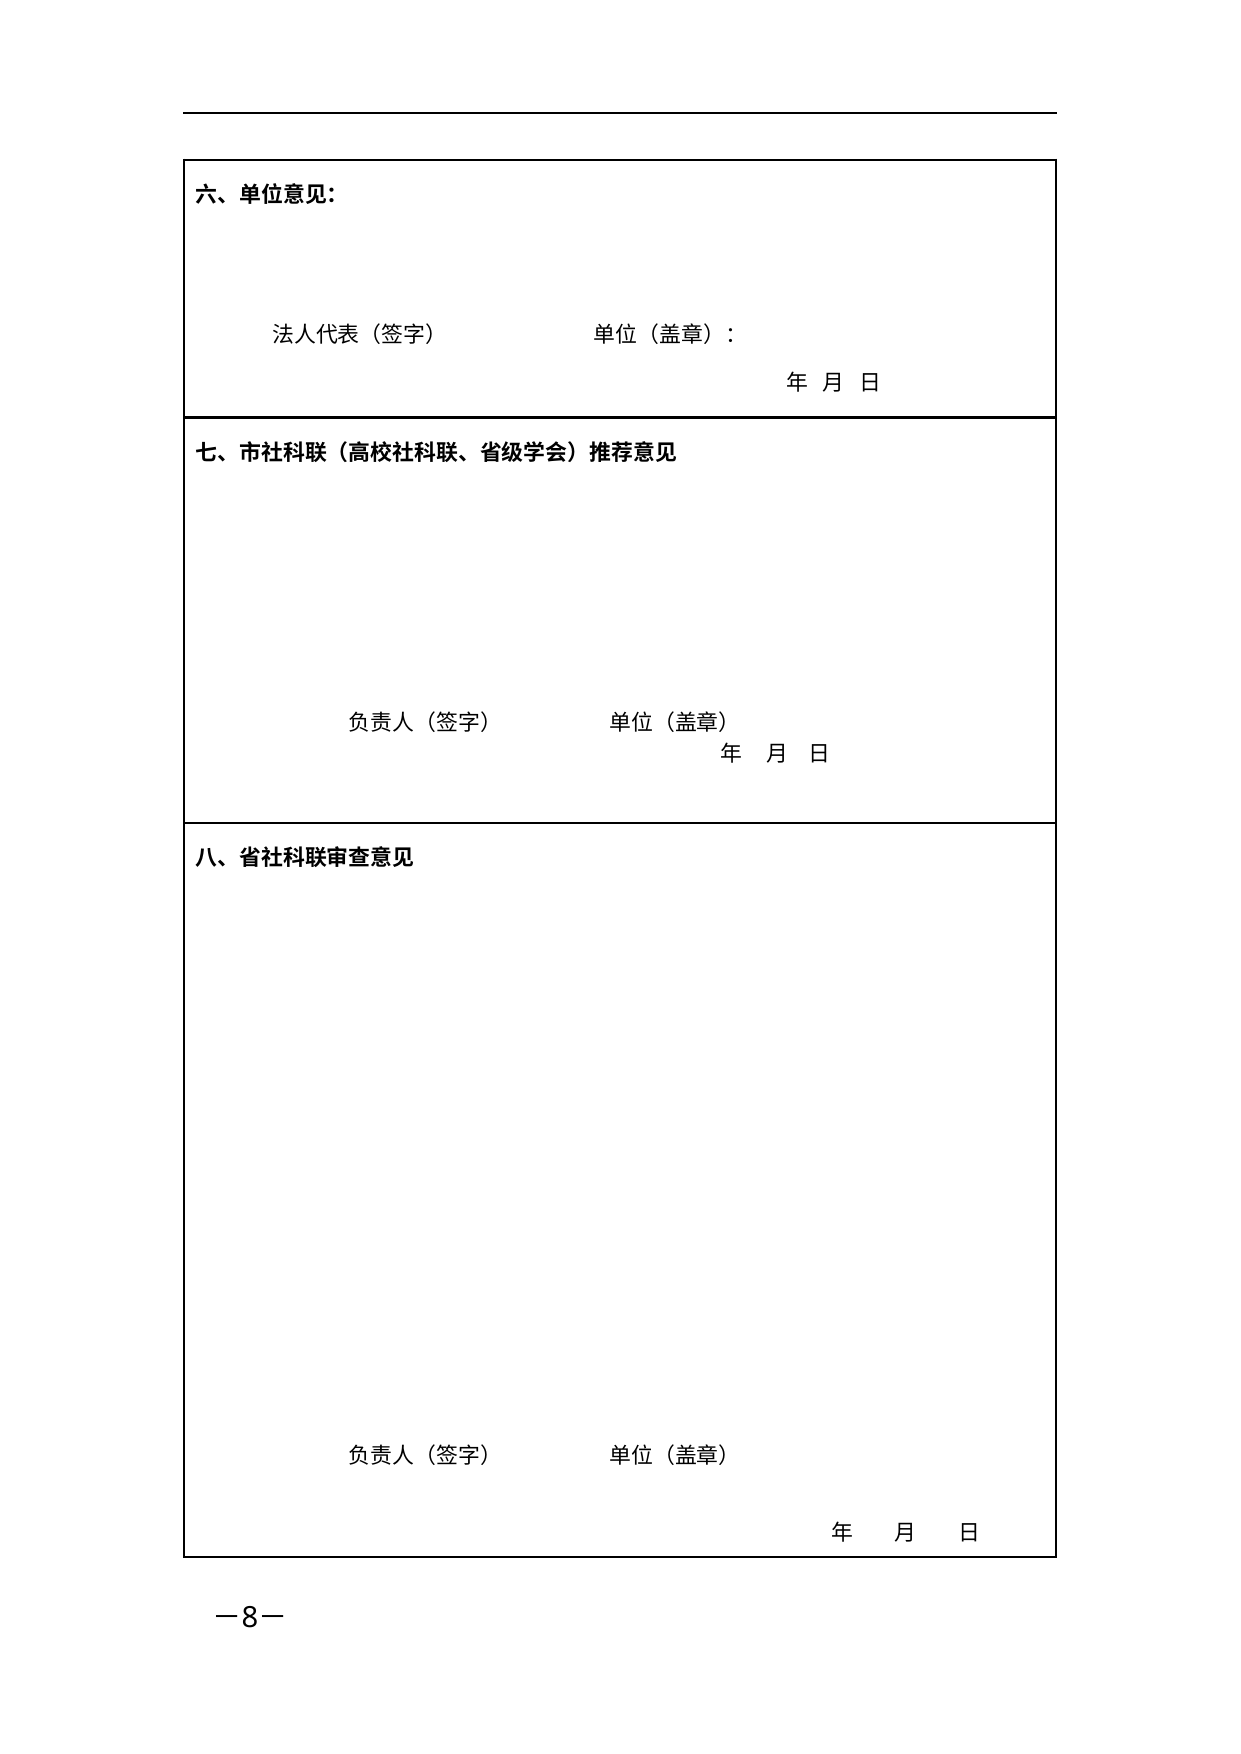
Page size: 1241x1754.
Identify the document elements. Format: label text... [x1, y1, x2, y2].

table_cell 七、市社科联（高校社科联、省级学会）推荐意见 负责人（签字） 单位（盖章） 年 月 日 [185, 419, 1055, 822]
table_cell 六、单位意见： 法人代表（签字） 单位（盖章）： 年 月 日 [185, 161, 1055, 416]
table_cell 八、省社科联审查意见 负责人（签字） 单位（盖章） 年 月 日 [185, 824, 1055, 1556]
